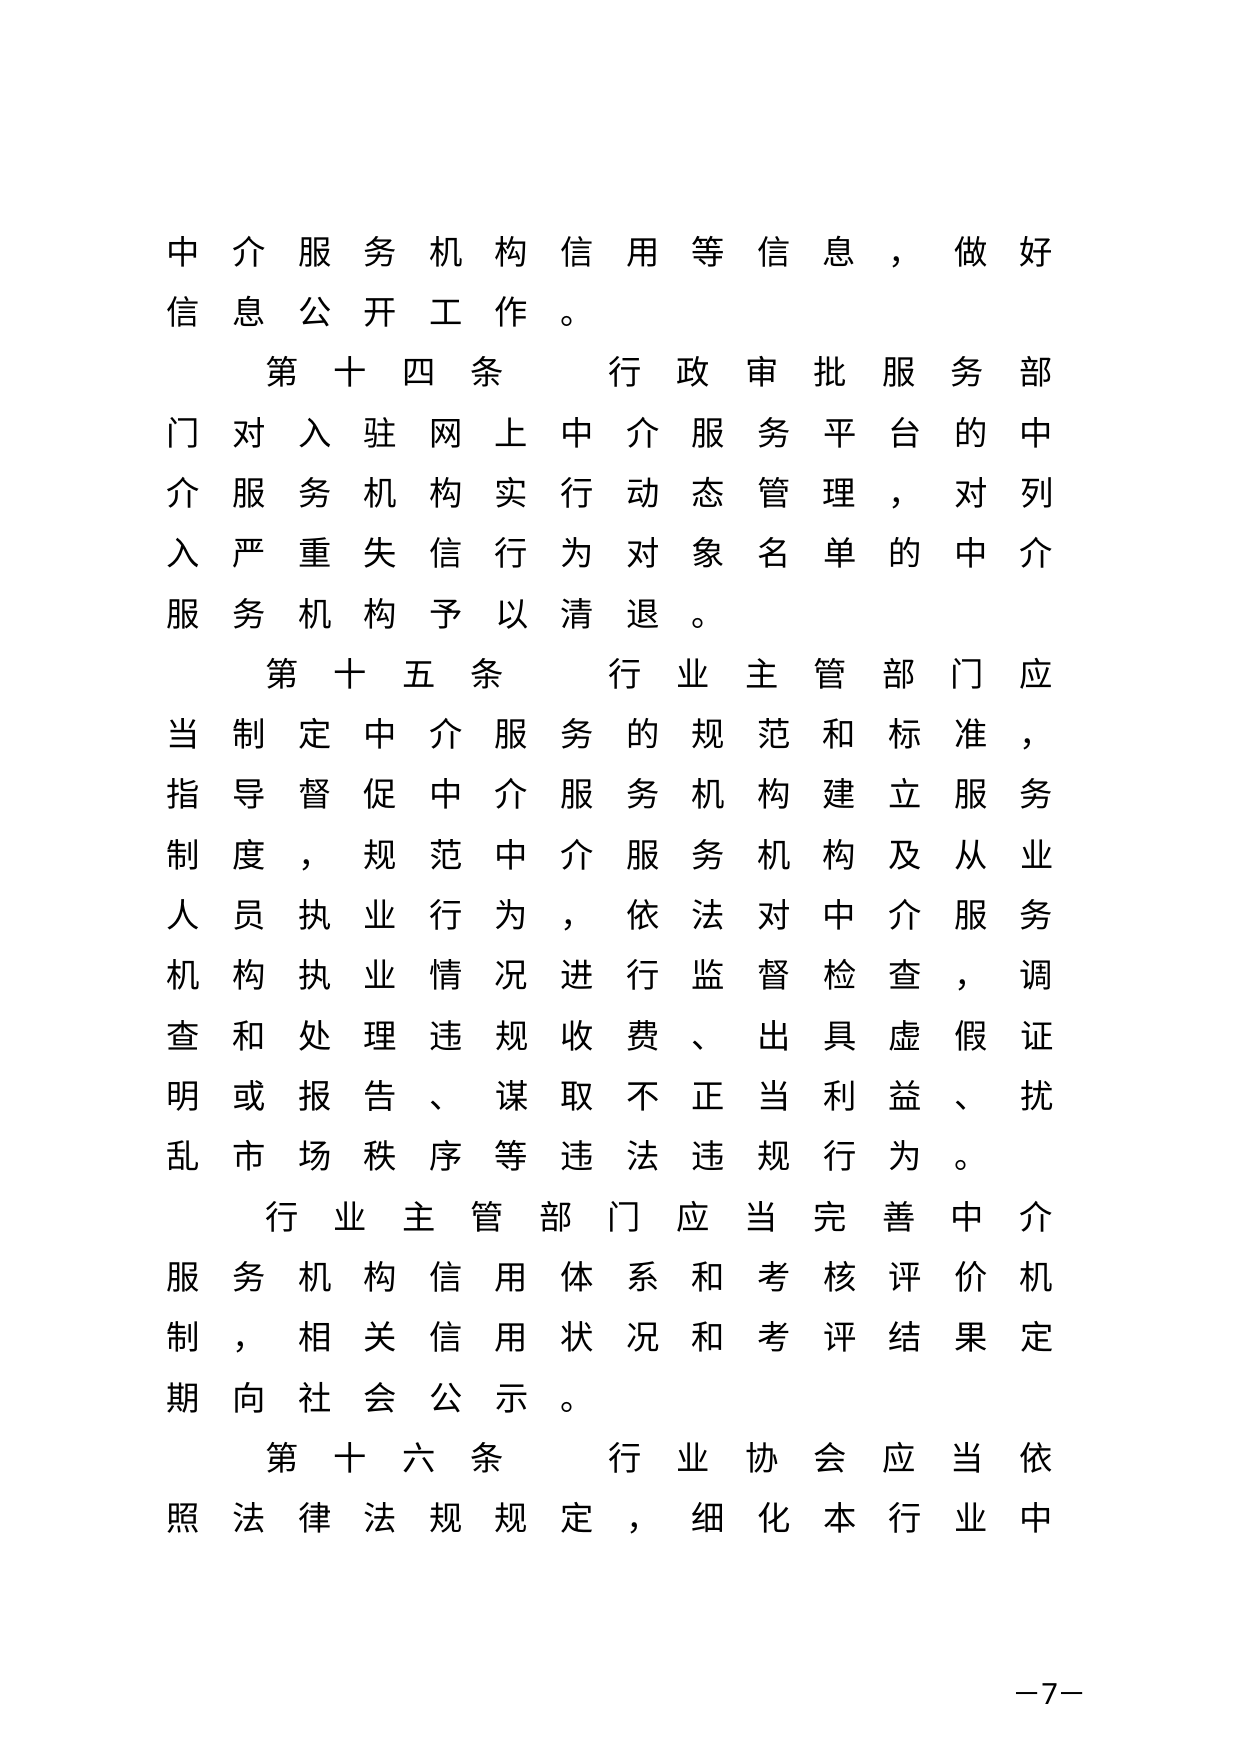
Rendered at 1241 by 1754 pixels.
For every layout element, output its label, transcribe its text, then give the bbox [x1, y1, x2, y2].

text 行业主管部门应当完善中介服务机构信用体系和考核评价机制，相关信用状况和考评结果定期向社会公示。 [167, 1184, 1085, 1426]
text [167, 1426, 1085, 1546]
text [167, 219, 1085, 340]
text 第十五条 行业主管部门应当制定中介服务的规范和标准，指导督促中介服务机构建立服务制度，规范中介服务机构及从业人员执业行为，依法对中介服务机构执业情况进行监督检查，调查和处理违规收费、出具虚假证明或报告、谋取不正当利益、扰乱市场秩序等违法违规行为。 [167, 642, 1085, 1184]
text 第十四条 行政审批服务部门对入驻网上中介服务平台的中介服务机构实行动态管理，对列入严重失信行为对象名单的中介服务机构予以清退。 [167, 340, 1085, 642]
